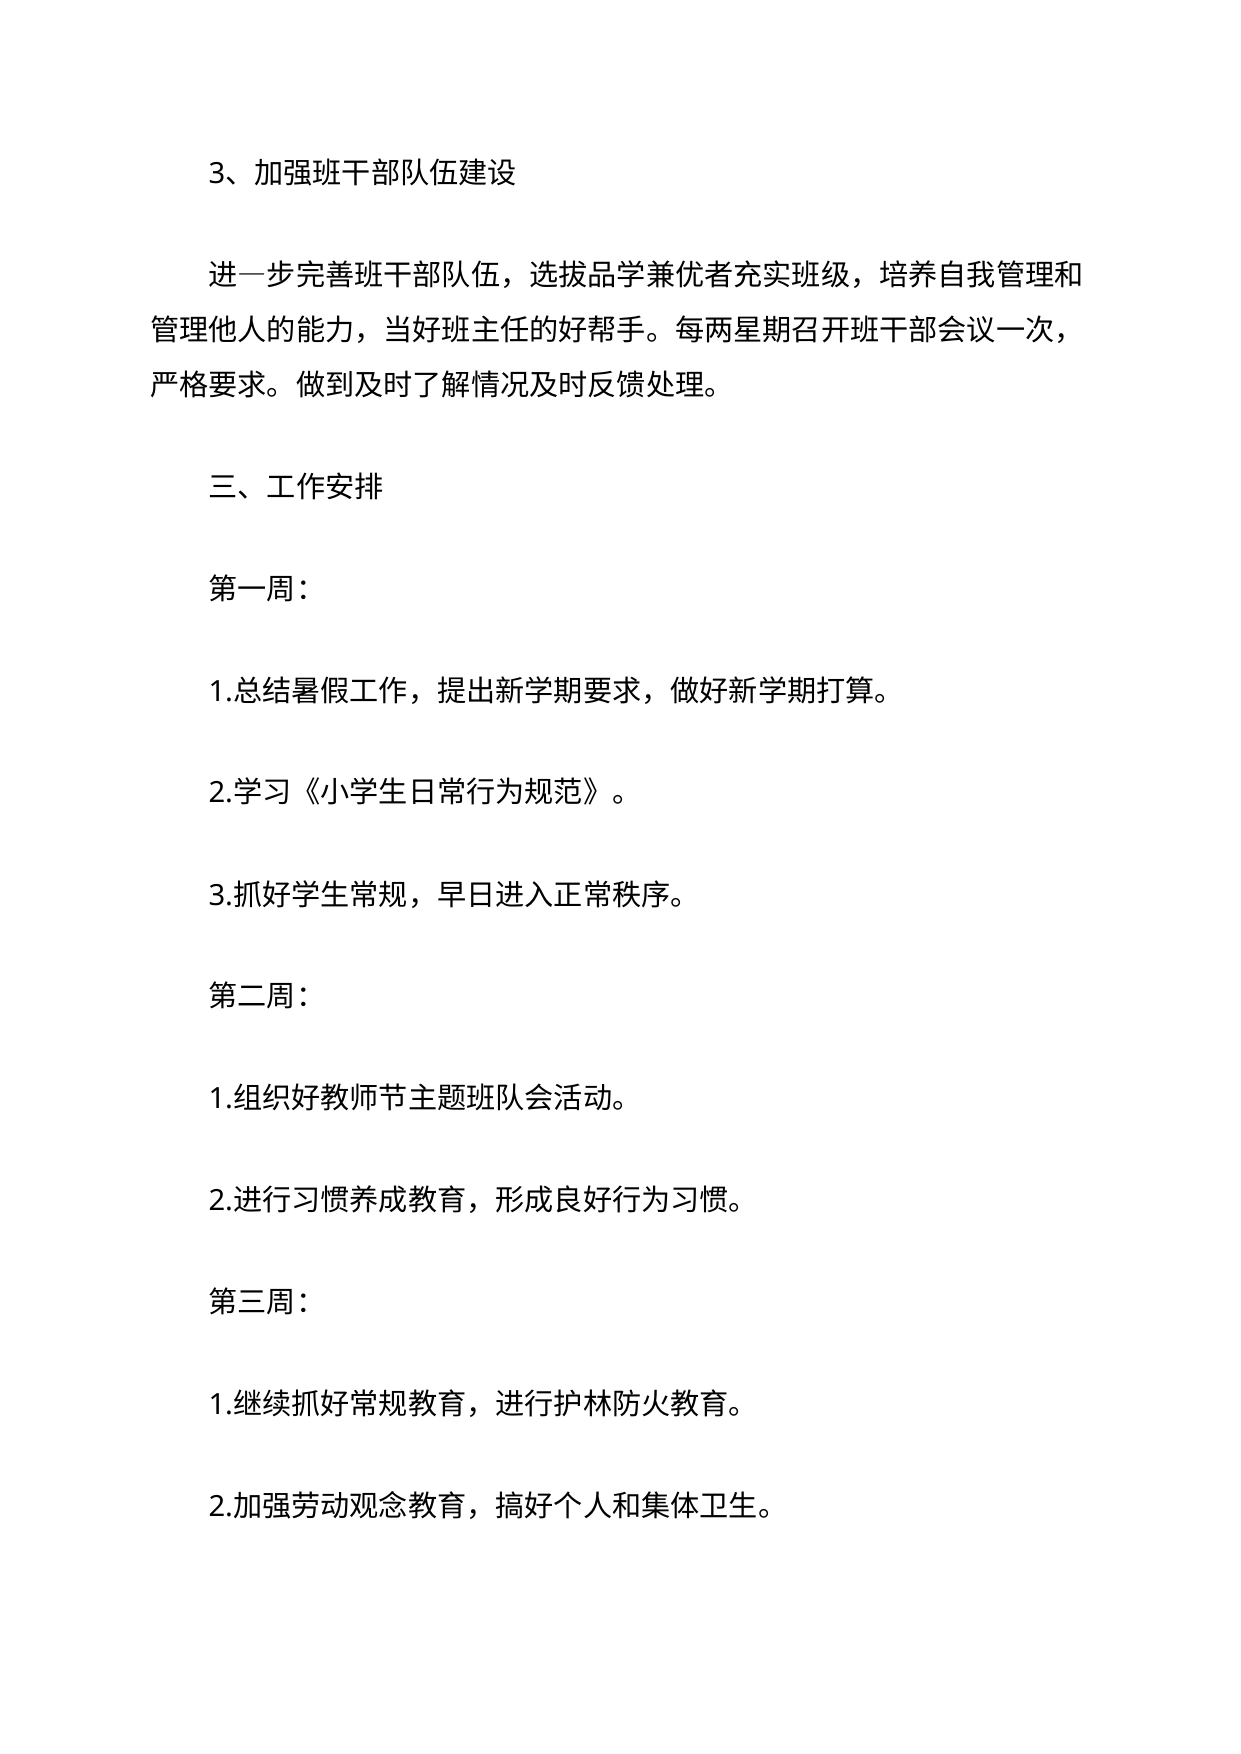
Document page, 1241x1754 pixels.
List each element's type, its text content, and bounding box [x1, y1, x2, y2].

text 三、工作安排 [150, 463, 1090, 506]
text 进—步完善班干部队伍，选拔品学兼优者充实班级，培养自我管理和管理他人的能力，当好班主任的好帮手。每两星期召开班干部会议一次，严格要求。做到及时了解情况及时反馈处理。 [150, 252, 1090, 404]
text 3.抓好学生常规，早日进入正常秩序。 [150, 871, 1090, 913]
text 1.总结暑假工作，提出新学期要求，做好新学期打算。 [150, 667, 1090, 709]
text 第一周： [150, 565, 1090, 608]
text 3、加强班干部队伍建设 [150, 150, 1090, 192]
text 第二周： [150, 973, 1090, 1015]
text 2.加强劳动观念教育，搞好个人和集体卫生。 [150, 1482, 1090, 1525]
text 2.进行习惯养成教育，形成良好行为习惯。 [150, 1177, 1090, 1219]
text 2.学习《小学生日常行为规范》。 [150, 769, 1090, 811]
text 1.继续抓好常规教育，进行护林防火教育。 [150, 1381, 1090, 1423]
text 1.组织好教师节主题班队会活动。 [150, 1075, 1090, 1117]
text 第三周： [150, 1279, 1090, 1321]
